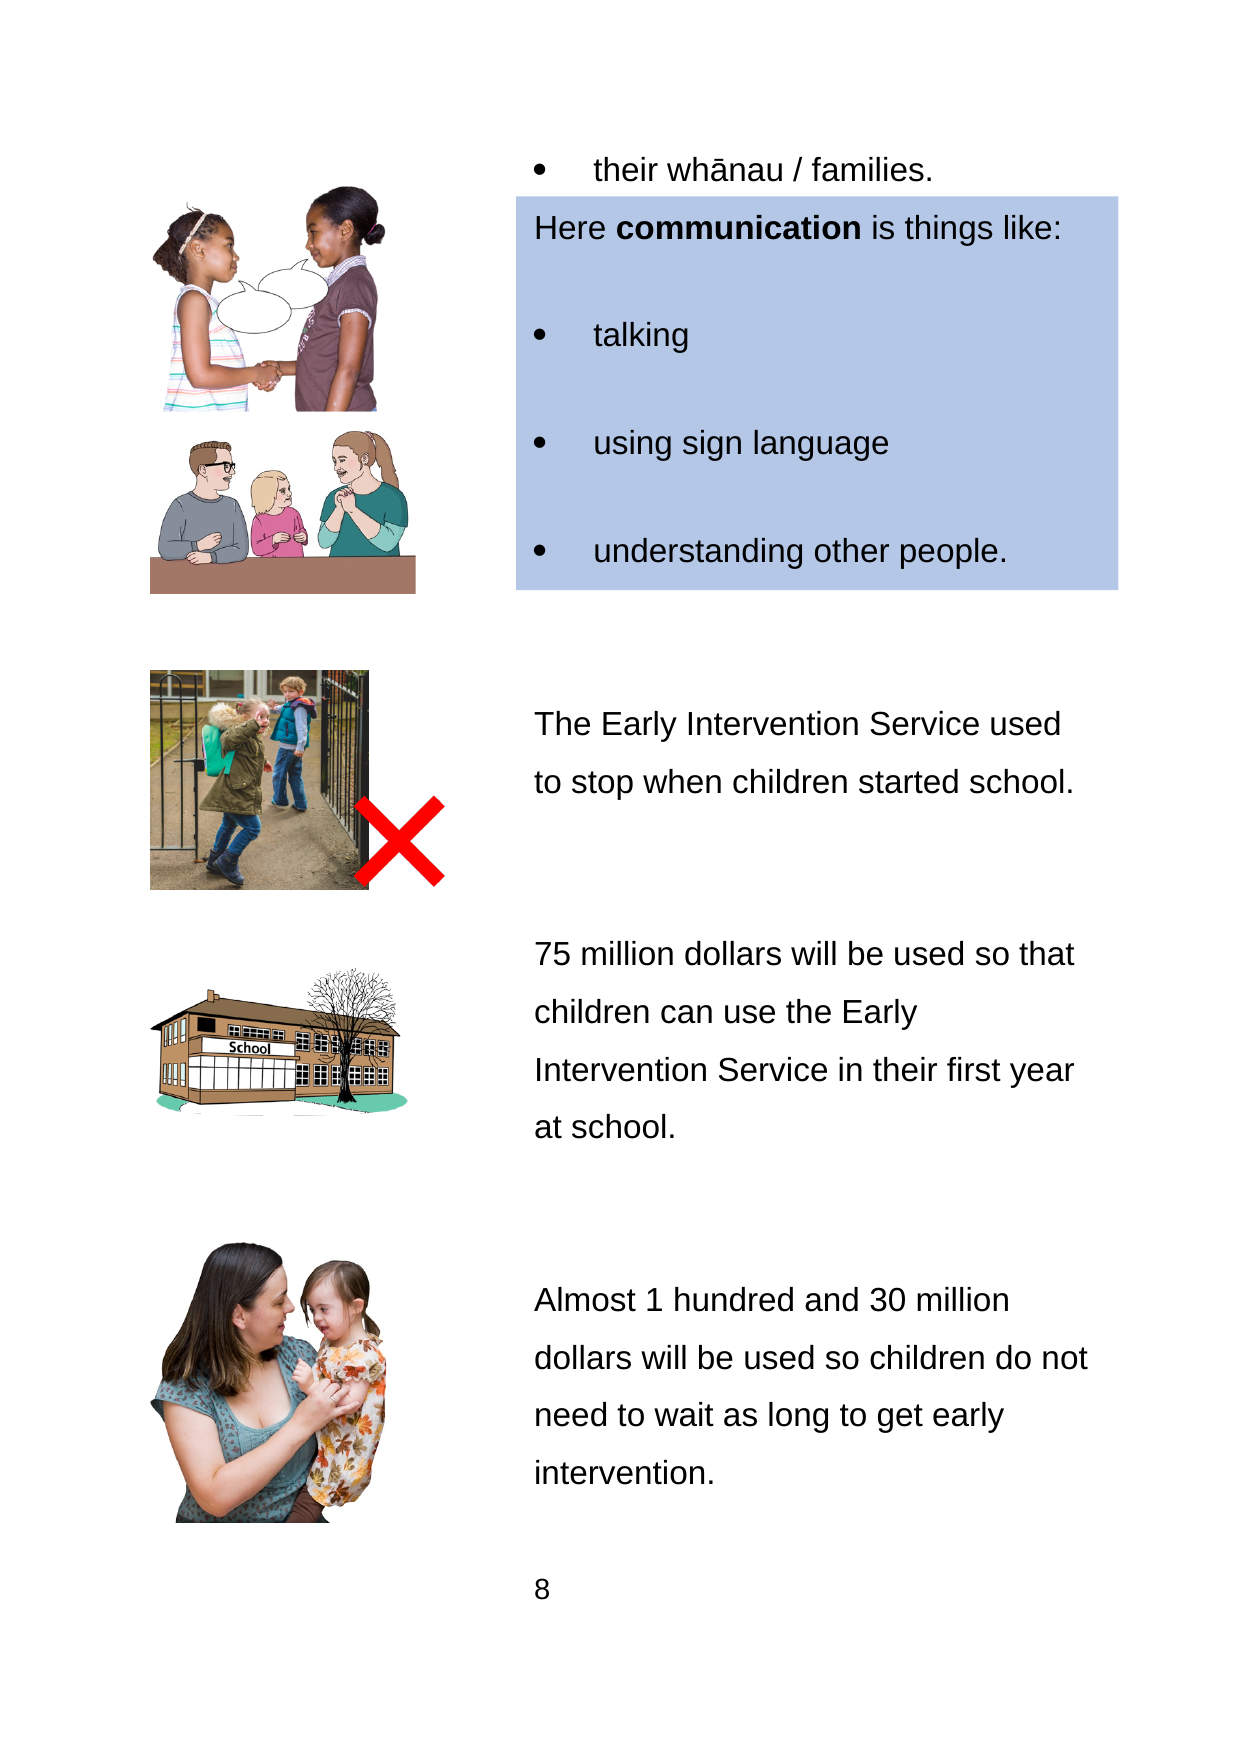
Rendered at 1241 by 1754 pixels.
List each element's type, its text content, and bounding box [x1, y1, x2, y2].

text Here communication is things like: [534, 208, 1090, 246]
text The Early Intervention Service used to stop when children started school. [534, 704, 1090, 800]
text Almost 1 hundred and 30 million dollars will be used so children do not need to wait as long to get early intervention. [534, 1280, 1090, 1491]
picture [150, 670, 461, 903]
list using sign language [534, 423, 1090, 462]
list talking [534, 315, 1090, 354]
text 75 million dollars will be used so that children can use the Early Intervention Service in their first year at school. [534, 934, 1090, 1146]
picture [150, 180, 416, 594]
list understanding other people. [534, 531, 1090, 569]
picture [150, 958, 416, 1131]
list their whānau / families. [534, 150, 1090, 188]
picture [150, 1241, 387, 1523]
